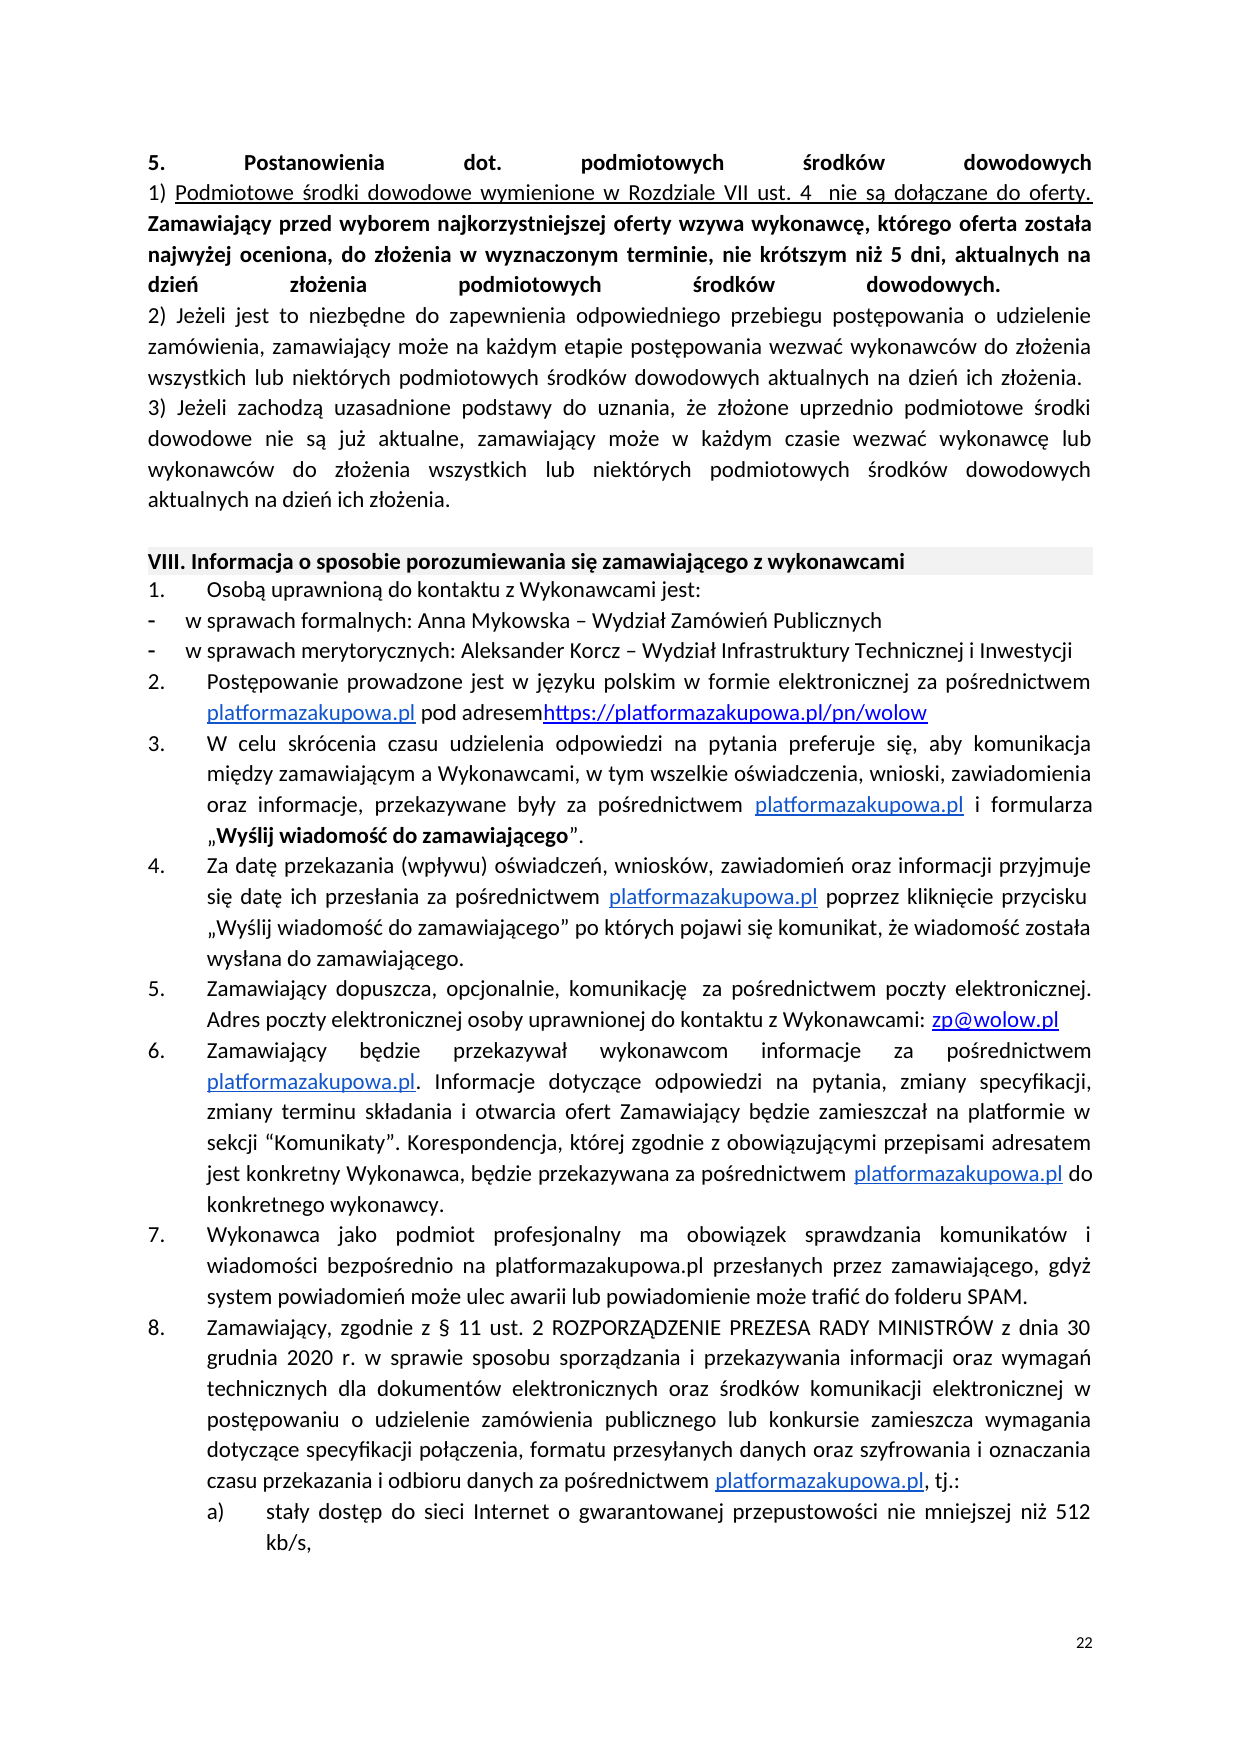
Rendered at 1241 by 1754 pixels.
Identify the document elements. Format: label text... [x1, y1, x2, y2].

list Zamawiający dopuszcza, opcjonalnie, komunikację za pośrednictwem poczty elektronicznej. Adres poczty elektronicznej osoby uprawnionej do kontaktu z Wykonawcami: zp@wolow.pl [148, 974, 1093, 1033]
list stały dostęp do sieci Internet o gwarantowanej przepustowości nie mniejszej niż 512 kb/s, [207, 1497, 1093, 1556]
list w sprawach merytorycznych: Aleksander Korcz – Wydział Infrastruktury Technicznej i Inwestycji [148, 637, 1093, 664]
list Zamawiający, zgodnie z § 11 ust. 2 ROZPORZĄDZENIE PREZESA RADY MINISTRÓW z dnia 30 grudnia 2020 r. w sprawie sposobu sporządzania i przekazywania informacji oraz wymagań technicznych dla dokumentów elektronicznych oraz środków komunikacji elektronicznej w postępowaniu o udzielenie zamówienia publicznego lub konkursie zamieszcza wymagania dotyczące specyfikacji połączenia, formatu przesyłanych danych oraz szyfrowania i oznaczania czasu przekazania i odbioru danych za pośrednictwem platformazakupowa.pl, tj.: [148, 1313, 1093, 1494]
list Osobą uprawnioną do kontaktu z Wykonawcami jest: [148, 575, 1093, 603]
list w sprawach formalnych: Anna Mykowska – Wydział Zamówień Publicznych [148, 606, 1093, 634]
list Postępowanie prowadzone jest w języku polskim w formie elektronicznej za pośrednictwem platformazakupowa.pl pod adresemhttps://platformazakupowa.pl/pn/wolow [148, 667, 1093, 726]
list Zamawiający będzie przekazywał wykonawcom informacje za pośrednictwem platformazakupowa.pl. Informacje dotyczące odpowiedzi na pytania, zmiany specyfikacji, zmiany terminu składania i otwarcia ofert Zamawiający będzie zamieszczał na platformie w sekcji “Komunikaty”. Korespondencja, której zgodnie z obowiązującymi przepisami adresatem jest konkretny Wykonawca, będzie przekazywana za pośrednictwem platformazakupowa.pl do konkretnego wykonawcy. [148, 1036, 1093, 1218]
list Za datę przekazania (wpływu) oświadczeń, wniosków, zawiadomień oraz informacji przyjmuje się datę ich przesłania za pośrednictwem platformazakupowa.pl poprzez kliknięcie przycisku „Wyślij wiadomość do zamawiającego” po których pojawi się komunikat, że wiadomość została wysłana do zamawiającego. [148, 852, 1093, 972]
text 5. Postanowienia dot. podmiotowych środków dowodowych 1) Podmiotowe środki dowodowe wymienione w Rozdziale VII ust. 4 nie są dołączane do oferty. Zamawiający przed wyborem najkorzystniejszej oferty wzywa wykonawcę, którego oferta została najwyżej oceniona, do złożenia w wyznaczonym terminie, nie krótszym niż 5 dni, aktualnych na dzień złożenia podmiotowych środków dowodowych. 2) Jeżeli jest to niezbędne do zapewnienia odpowiedniego przebiegu postępowania o udzielenie zamówienia, zamawiający może na każdym etapie postępowania wezwać wykonawców do złożenia wszystkich lub niektórych podmiotowych środków dowodowych aktualnych na dzień ich złożenia. 3) Jeżeli zachodzą uzasadnione podstawy do uznania, że złożone uprzednio podmiotowe środki dowodowe nie są już aktualne, zamawiający może w każdym czasie wezwać wykonawcę lub wykonawców do złożenia wszystkich lub niektórych podmiotowych środków dowodowych aktualnych na dzień ich złożenia. [148, 148, 1093, 514]
list W celu skrócenia czasu udzielenia odpowiedzi na pytania preferuje się, aby komunikacja między zamawiającym a Wykonawcami, w tym wszelkie oświadczenia, wnioski, zawiadomienia oraz informacje, przekazywane były za pośrednictwem platformazakupowa.pl i formularza „Wyślij wiadomość do zamawiającego”. [148, 729, 1093, 849]
text VIII. Informacja o sposobie porozumiewania się zamawiającego z wykonawcami [191, 547, 1093, 575]
list Wykonawca jako podmiot profesjonalny ma obowiązek sprawdzania komunikatów i wiadomości bezpośrednio na platformazakupowa.pl przesłanych przez zamawiającego, gdyż system powiadomień może ulec awarii lub powiadomienie może trafić do folderu SPAM. [148, 1220, 1093, 1310]
